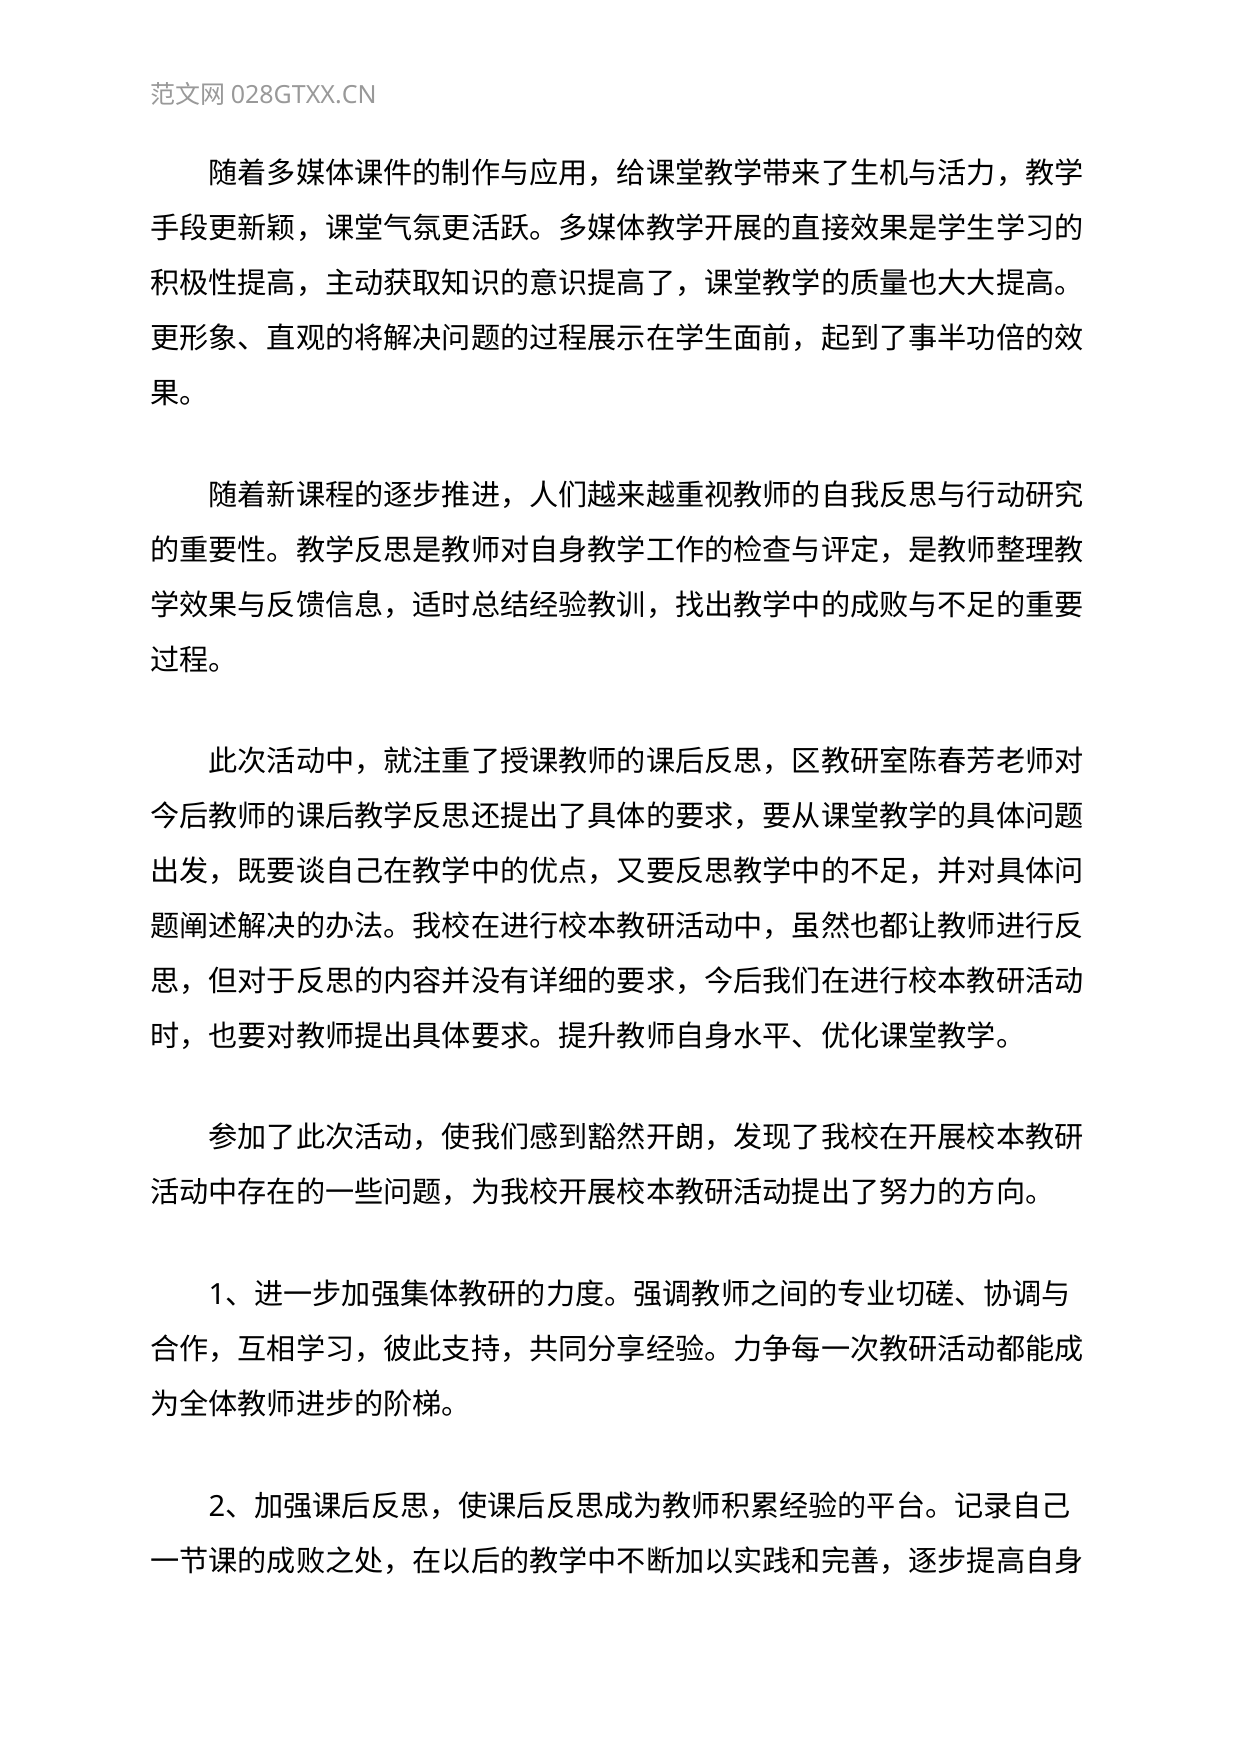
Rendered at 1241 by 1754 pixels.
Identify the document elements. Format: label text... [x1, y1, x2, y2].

text 随着多媒体课件的制作与应用，给课堂教学带来了生机与活力，教学手段更新颖，课堂气氛更活跃。多媒体教学开展的直接效果是学生学习的积极性提高，主动获取知识的意识提高了，课堂教学的质量也大大提高。更形象、直观的将解决问题的过程展示在学生面前，起到了事半功倍的效果。 [150, 150, 1090, 412]
text 此次活动中，就注重了授课教师的课后反思，区教研室陈春芳老师对今后教师的课后教学反思还提出了具体的要求，要从课堂教学的具体问题出发，既要谈自己在教学中的优点，又要反思教学中的不足，并对具体问题阐述解决的办法。我校在进行校本教研活动中，虽然也都让教师进行反思，但对于反思的内容并没有详细的要求，今后我们在进行校本教研活动时，也要对教师提出具体要求。提升教师自身水平、优化课堂教学。 [150, 738, 1090, 1054]
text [150, 1482, 1090, 1580]
text 1、进一步加强集体教研的力度。强调教师之间的专业切磋、协调与合作，互相学习，彼此支持，共同分享经验。力争每一次教研活动都能成为全体教师进步的阶梯。 [150, 1271, 1090, 1423]
text 随着新课程的逐步推进，人们越来越重视教师的自我反思与行动研究的重要性。教学反思是教师对自身教学工作的检查与评定，是教师整理教学效果与反馈信息，适时总结经验教训，找出教学中的成败与不足的重要过程。 [150, 471, 1090, 678]
text 参加了此次活动，使我们感到豁然开朗，发现了我校在开展校本教研活动中存在的一些问题，为我校开展校本教研活动提出了努力的方向。 [150, 1114, 1090, 1211]
